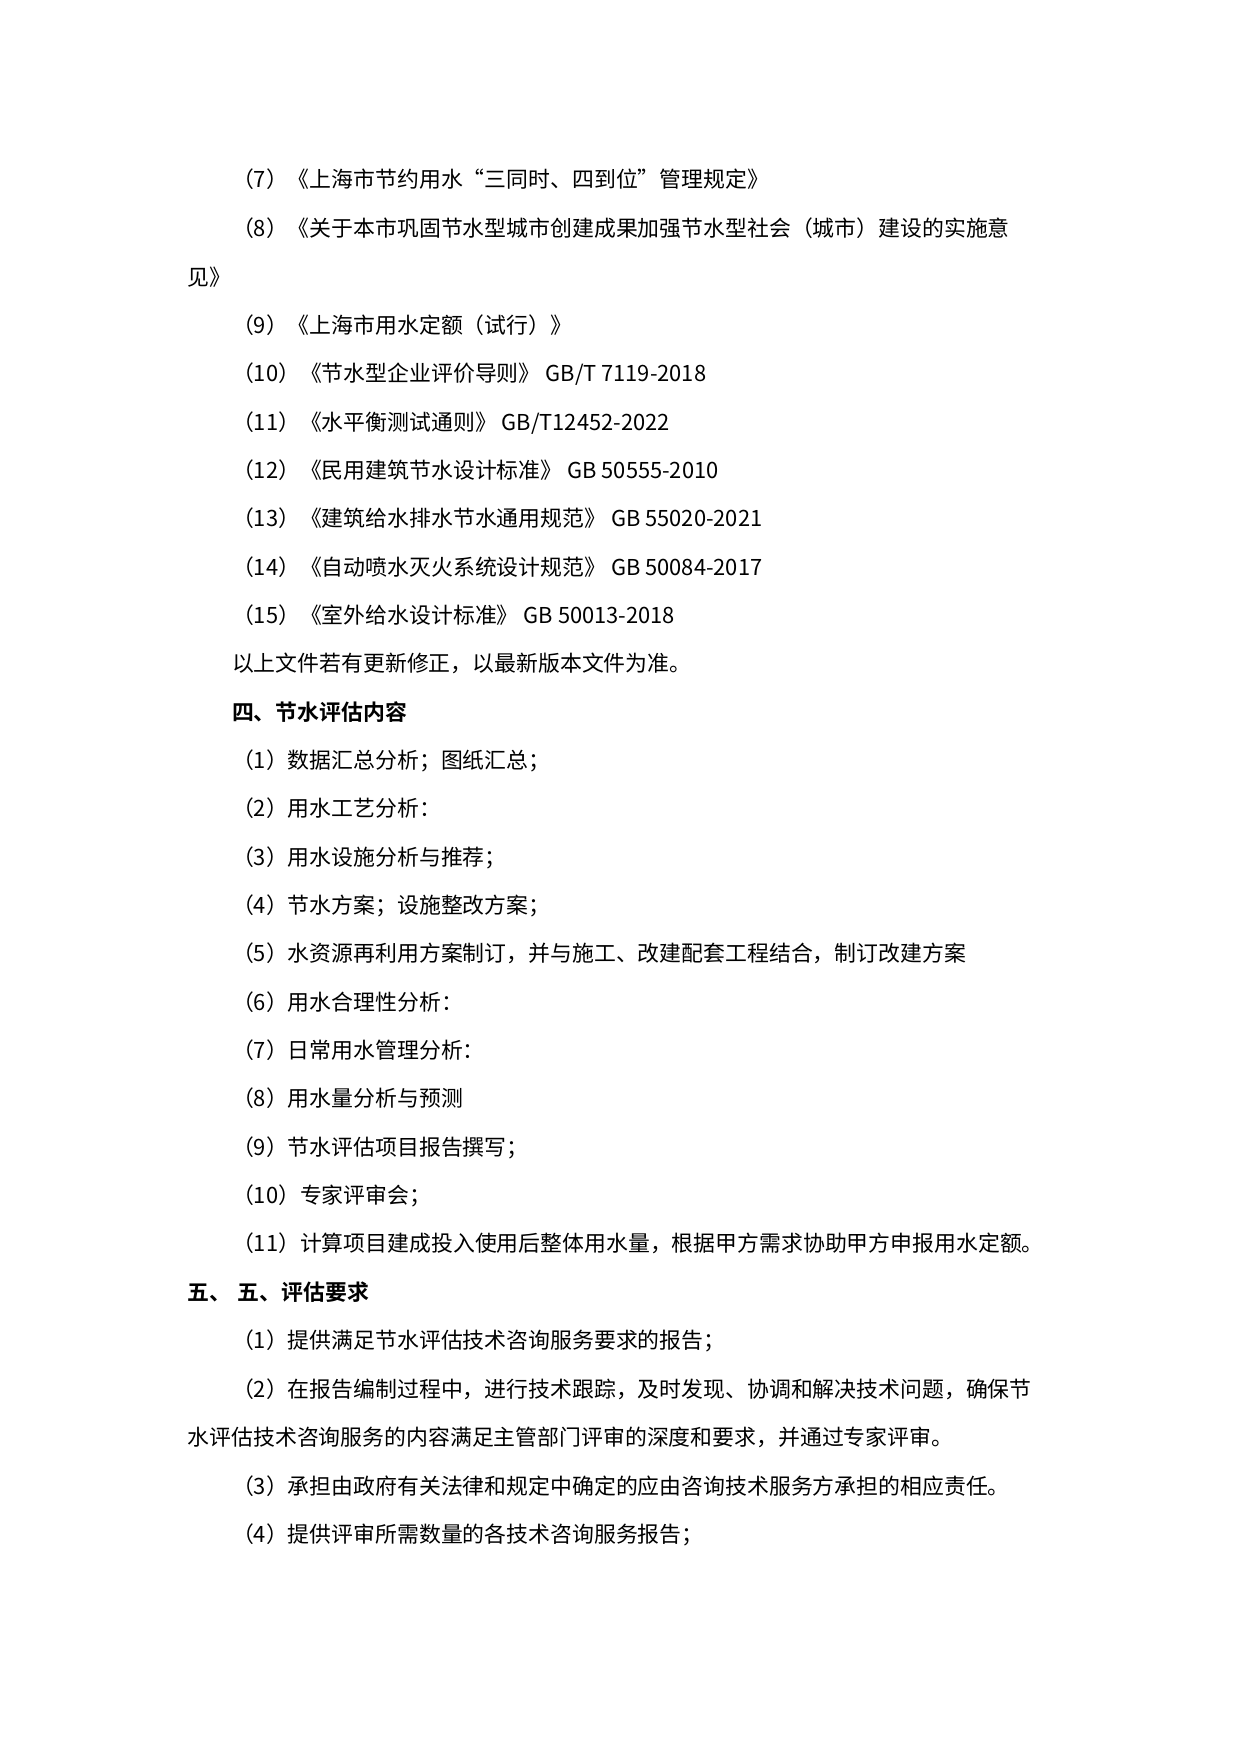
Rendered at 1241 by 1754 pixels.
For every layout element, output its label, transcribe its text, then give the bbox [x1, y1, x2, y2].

text （11）《水平衡测试通则》 GB/T12452-2022 [187, 404, 1053, 437]
text （3）承担由政府有关法律和规定中确定的应由咨询技术服务方承担的相应责任。 [187, 1468, 1053, 1501]
text （4）提供评审所需数量的各技术咨询服务报告； [187, 1517, 1053, 1549]
text （6）用水合理性分析： [187, 984, 1053, 1017]
text （7）日常用水管理分析： [187, 1032, 1053, 1065]
text （2）用水工艺分析： [187, 791, 1053, 823]
text （1）提供满足节水评估技术咨询服务要求的报告； [187, 1323, 1053, 1355]
text （12）《民用建筑节水设计标准》 GB 50555-2010 [187, 452, 1053, 485]
text （13）《建筑给水排水节水通用规范》 GB 55020-2021 [187, 501, 1053, 533]
text （3）用水设施分析与推荐； [187, 839, 1053, 872]
text （8）用水量分析与预测 [187, 1081, 1053, 1113]
text （9）节水评估项目报告撰写； [187, 1129, 1053, 1162]
text （4）节水方案；设施整改方案； [187, 887, 1053, 920]
text （14）《自动喷水灭火系统设计规范》 GB 50084-2017 [187, 549, 1053, 582]
text （7）《上海市节约用水“三同时、四到位”管理规定》 [187, 162, 1053, 194]
text （5）水资源再利用方案制订，并与施工、改建配套工程结合，制订改建方案 [187, 936, 1053, 968]
text 四、节水评估内容 [187, 694, 1053, 727]
text （2）在报告编制过程中，进行技术跟踪，及时发现、协调和解决技术问题，确保节水评估技术咨询服务的内容满足主管部门评审的深度和要求，并通过专家评审。 [187, 1371, 1053, 1452]
text （9）《上海市用水定额（试行）》 [187, 307, 1053, 340]
text （15）《室外给水设计标准》 GB 50013-2018 [187, 597, 1053, 630]
text （11）计算项目建成投入使用后整体用水量，根据甲方需求协助甲方申报用水定额。五、 五、评估要求 [187, 1226, 1053, 1307]
text （10）专家评审会； [187, 1177, 1053, 1210]
text 以上文件若有更新修正，以最新版本文件为准。 [187, 646, 1053, 678]
text （8）《关于本市巩固节水型城市创建成果加强节水型社会（城市）建设的实施意见》 [187, 210, 1053, 292]
text （1）数据汇总分析；图纸汇总； [187, 742, 1053, 775]
text （10）《节水型企业评价导则》 GB/T 7119-2018 [187, 356, 1053, 388]
